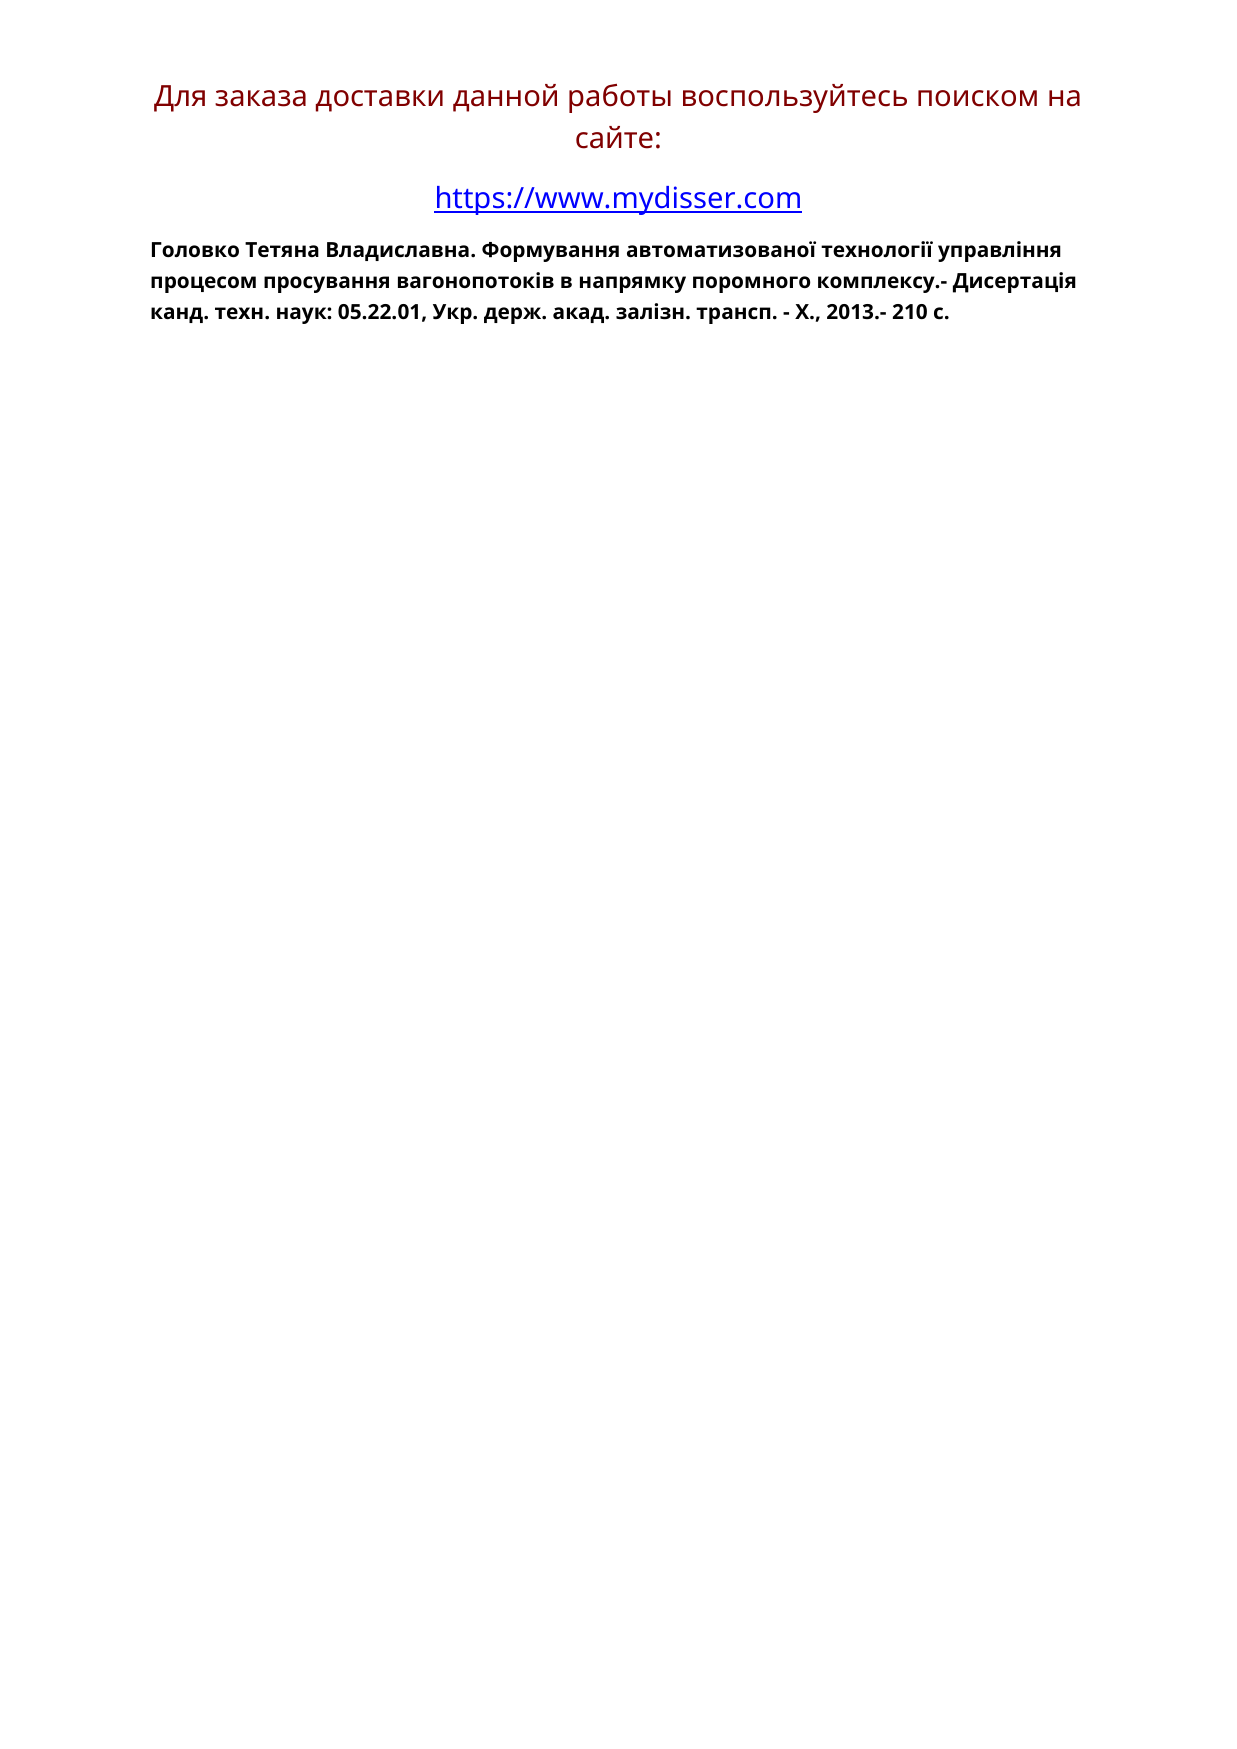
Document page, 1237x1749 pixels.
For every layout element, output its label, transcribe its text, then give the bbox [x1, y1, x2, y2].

text Головко Тетяна Владиславна. Формування автоматизованої технології управління процесом просування вагонопотоків в напрямку поромного комплексу.- Дисертація канд. техн. наук: 05.22.01, Укр. держ. акад. залізн. трансп. - Х., 2013.- 210 с. [150, 236, 1086, 325]
